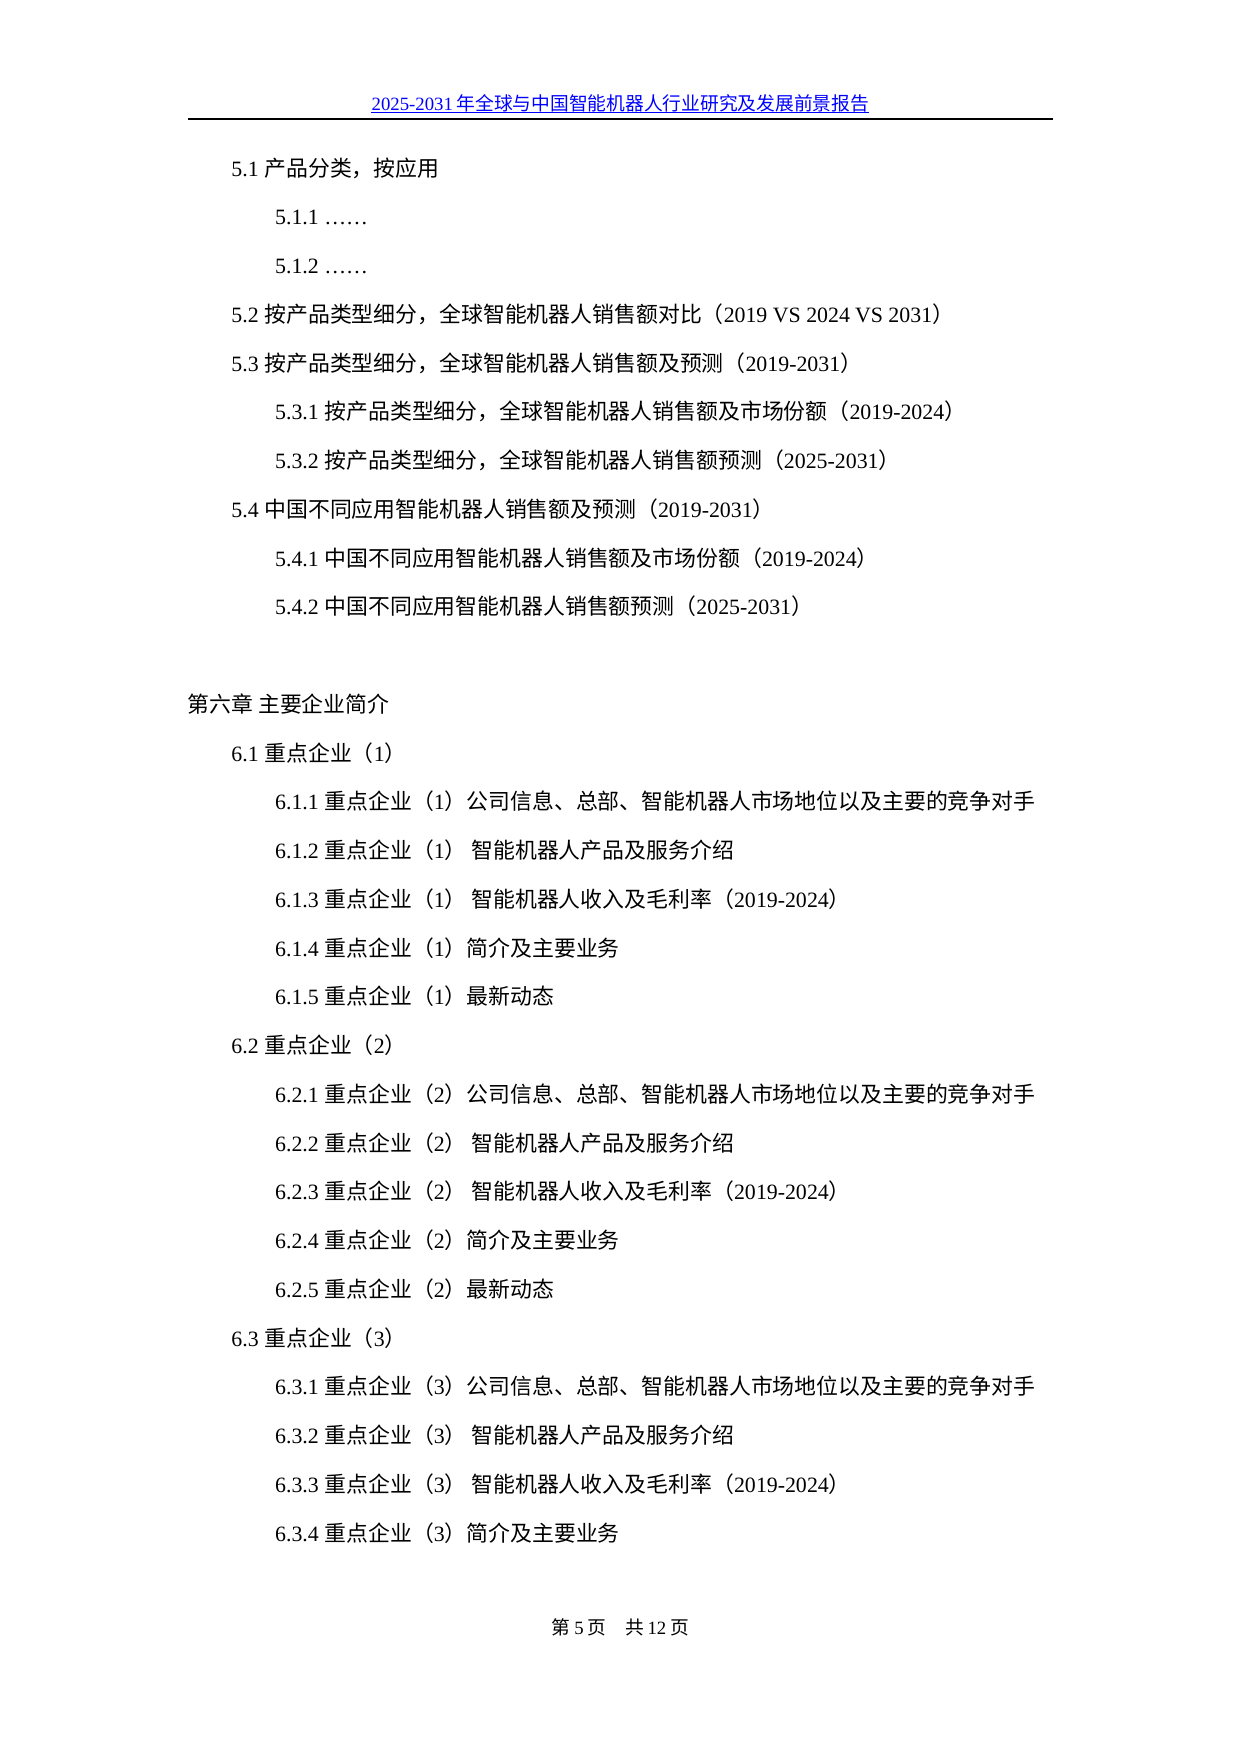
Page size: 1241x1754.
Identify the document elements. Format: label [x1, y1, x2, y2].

text [187, 150, 1053, 1548]
